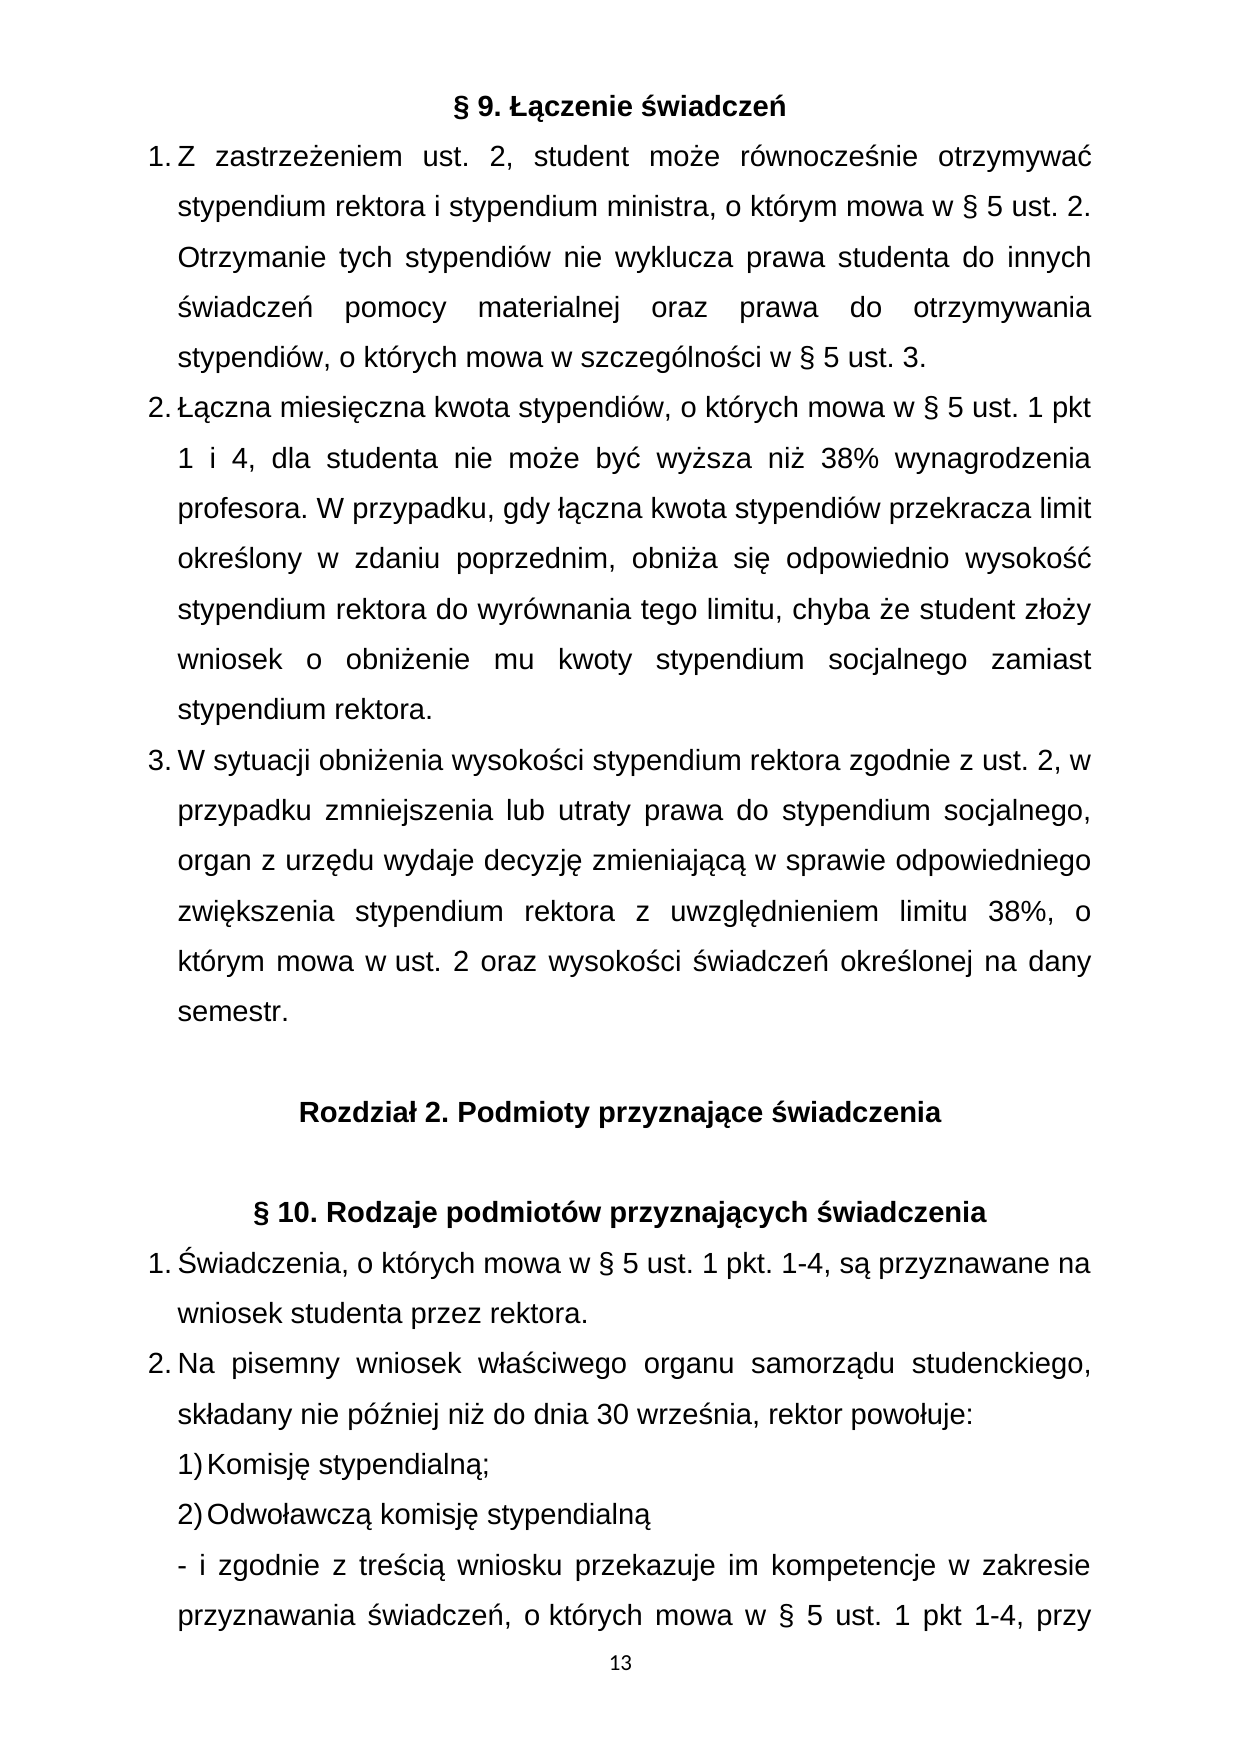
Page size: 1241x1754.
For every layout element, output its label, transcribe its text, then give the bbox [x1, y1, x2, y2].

subtitle Rozdział 2. Podmioty przyznające świadczenia [148, 1095, 1093, 1128]
list W sytuacji obniżenia wysokości stypendium rektora zgodnie z ust. 2, w przypadku zmniejszenia lub utraty prawa do stypendium socjalnego, organ z urzędu wydaje decyzję zmieniającą w sprawie odpowiedniego zwiększenia stypendium rektora z uwzględnieniem limitu 38%, o którym mowa w ust. 2 oraz wysokości świadczeń określonej na dany semestr. [148, 743, 1093, 1028]
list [177, 1548, 1093, 1632]
list Odwoławczą komisję stypendialną [177, 1497, 1093, 1531]
list Na pisemny wniosek właściwego organu samorządu studenckiego, składany nie później niż do dnia 30 września, rektor powołuje: [148, 1346, 1093, 1430]
list Łączna miesięczna kwota stypendiów, o których mowa w § 5 ust. 1 pkt 1 i 4, dla studenta nie może być wyższa niż 38% wynagrodzenia profesora. W przypadku, gdy łączna kwota stypendiów przekracza limit określony w zdaniu poprzednim, obniża się odpowiednio wysokość stypendium rektora do wyrównania tego limitu, chyba że student złoży wniosek o obniżenie mu kwoty stypendium socjalnego zamiast stypendium rektora. [148, 391, 1093, 726]
list Komisję stypendialną; [177, 1447, 1093, 1481]
list Z zastrzeżeniem ust. 2, student może równocześnie otrzymywać stypendium rektora i stypendium ministra, o którym mowa w § 5 ust. 2. Otrzymanie tych stypendiów nie wyklucza prawa studenta do innych świadczeń pomocy materialnej oraz prawa do otrzymywania stypendiów, o których mowa w szczególności w § 5 ust. 3. [148, 139, 1093, 374]
subtitle § 10. Rodzaje podmiotów przyznających świadczenia [148, 1196, 1093, 1229]
list Świadczenia, o których mowa w § 5 ust. 1 pkt. 1-4, są przyznawane na wniosek studenta przez rektora. [148, 1246, 1093, 1330]
subtitle § 9. Łączenie świadczeń [148, 89, 1093, 122]
